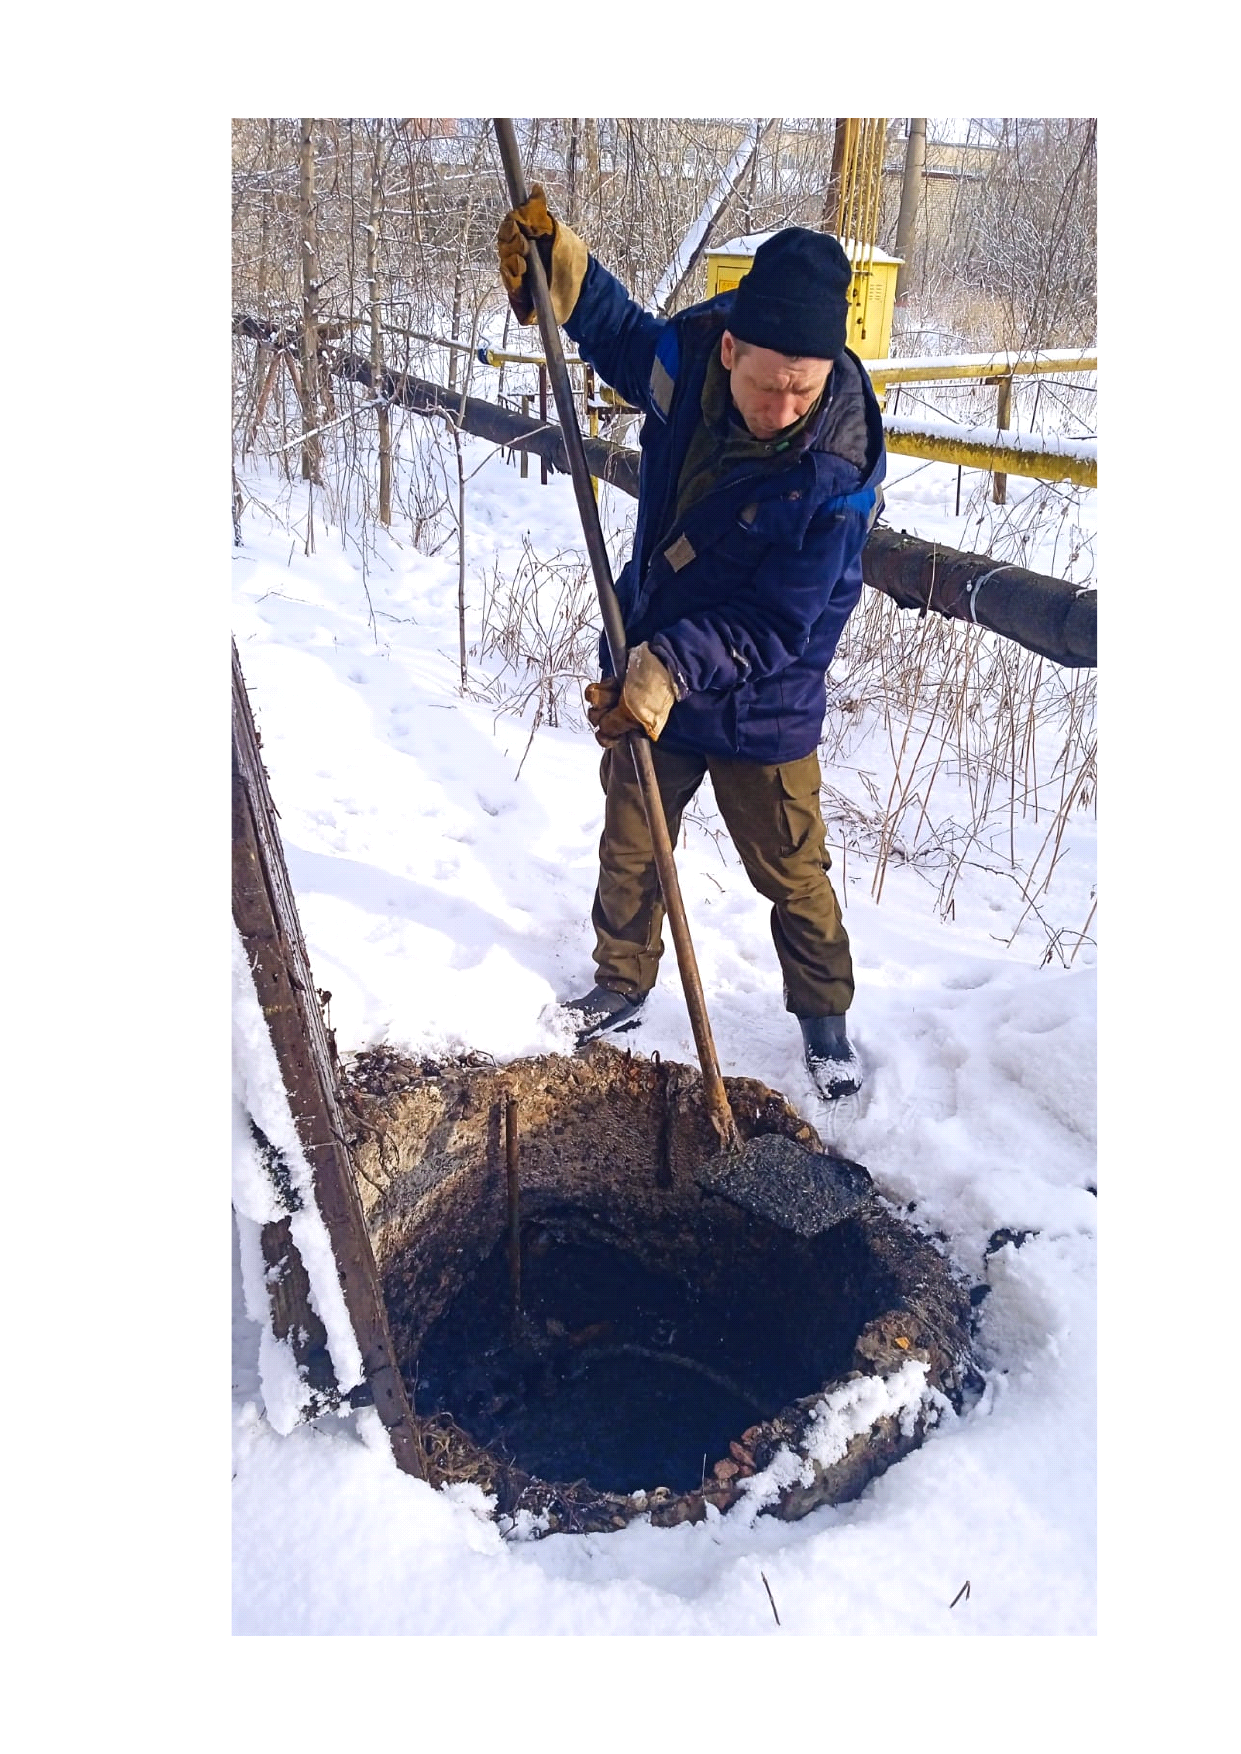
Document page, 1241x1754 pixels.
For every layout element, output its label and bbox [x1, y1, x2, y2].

picture [231, 118, 1098, 1636]
